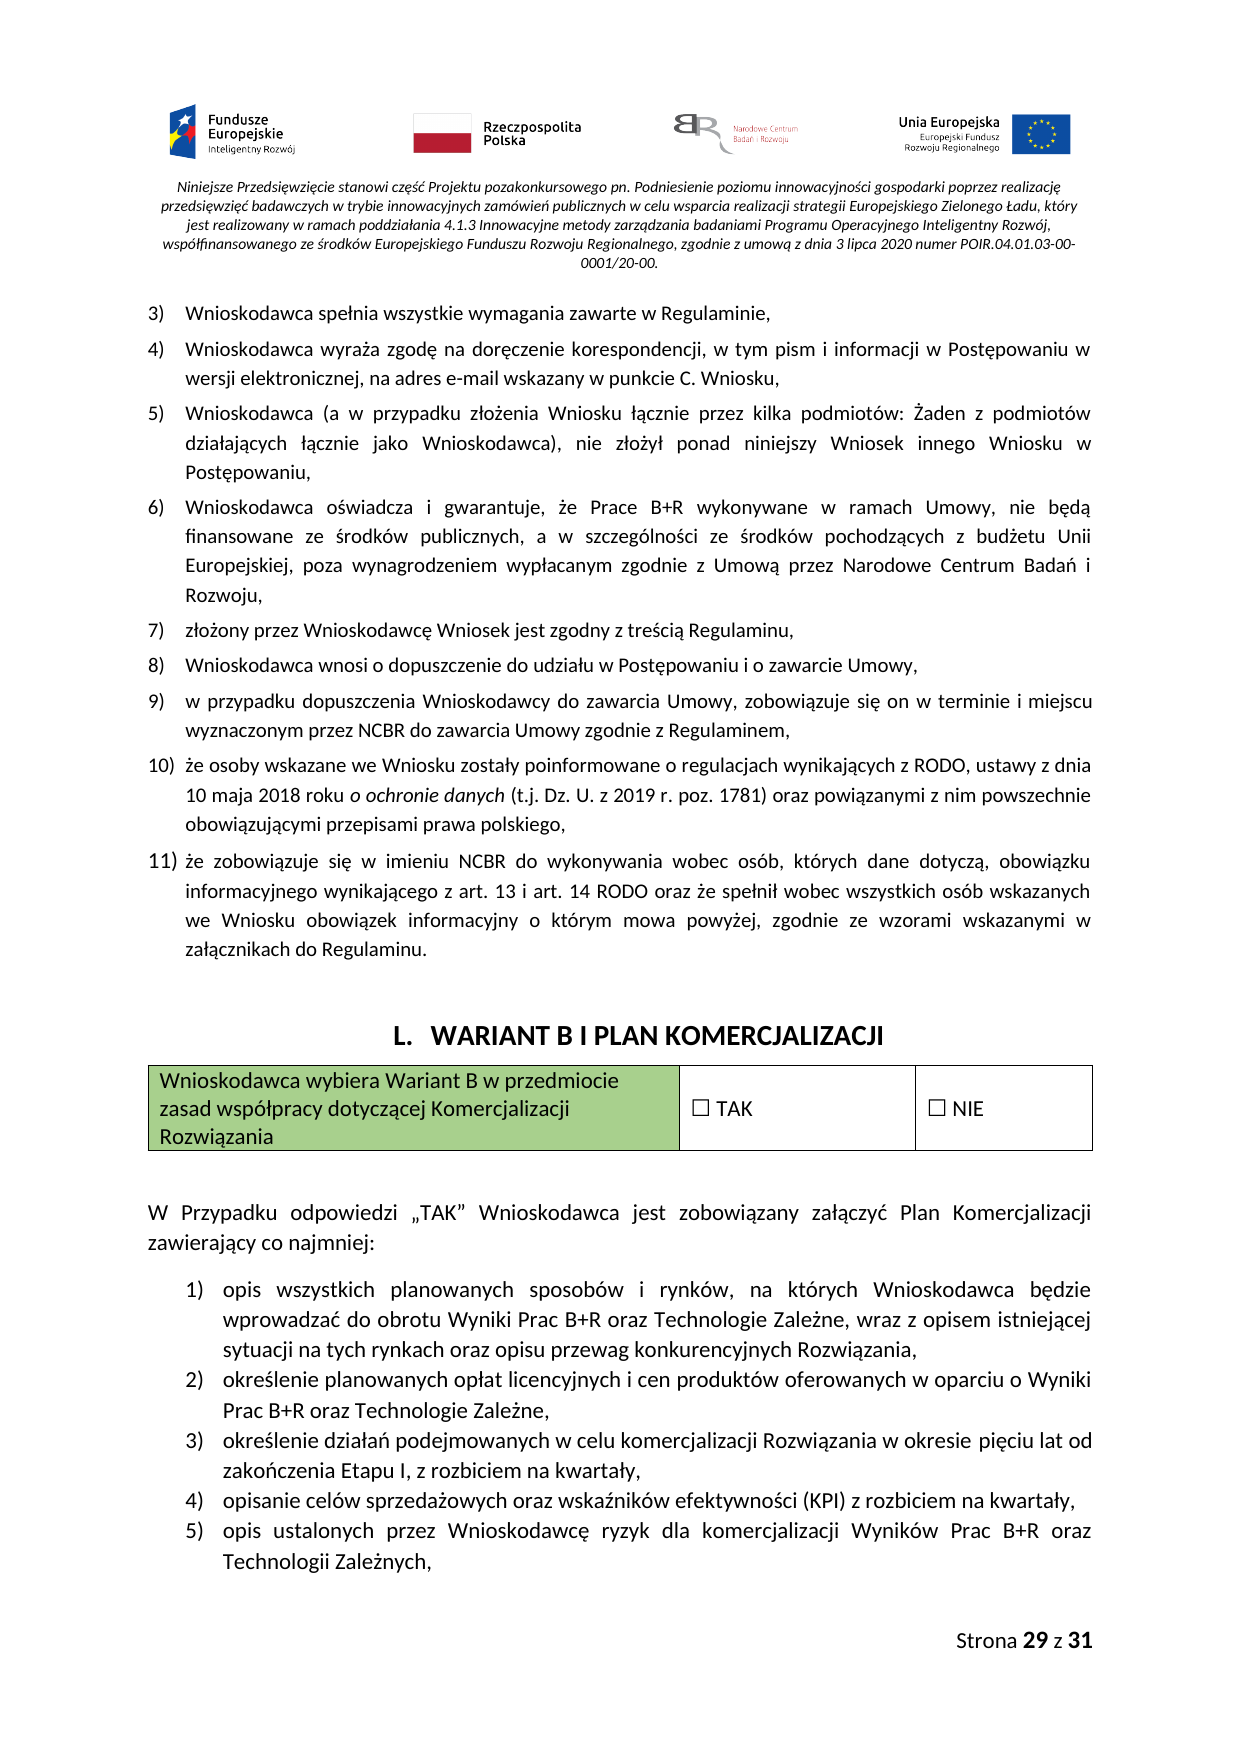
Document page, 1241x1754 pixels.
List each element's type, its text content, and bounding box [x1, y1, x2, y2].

list Wnioskodawca wyraża zgodę na doręczenie korespondencji, w tym pism i informacji w Postępowaniu w wersji elektronicznej, na adres e-mail wskazany w punkcie C. Wniosku, [148, 336, 1093, 391]
table_header Wnioskodawca wybiera Wariant B w przedmiocie zasad współpracy dotyczącej Komercjalizacji Rozwiązania [149, 1066, 679, 1150]
list że osoby wskazane we Wniosku zostały poinformowane o regulacjach wynikających z RODO, ustawy z dnia 10 maja 2018 roku o ochronie danych (t.j. Dz. U. z 2019 r. poz. 1781) oraz powiązanymi z nim powszechnie obowiązującymi przepisami prawa polskiego, [148, 753, 1093, 836]
subtitle WARIANT B I PLAN KOMERCJALIZACJI [185, 1017, 1093, 1052]
list określenie działań podejmowanych w celu komercjalizacji Rozwiązania w okresie pięciu lat od zakończenia Etapu I, z rozbiciem na kwartały, [185, 1426, 1093, 1484]
list określenie planowanych opłat licencyjnych i cen produktów oferowanych w oparciu o Wyniki Prac B+R oraz Technologie Zależne, [185, 1366, 1093, 1424]
list w przypadku dopuszczenia Wnioskodawcy do zawarcia Umowy, zobowiązuje się on w terminie i miejscu wyznaczonym przez NCBR do zawarcia Umowy zgodnie z Regulaminem, [148, 688, 1093, 743]
list Wnioskodawca (a w przypadku złożenia Wniosku łącznie przez kilka podmiotów: Żaden z podmiotów działających łącznie jako Wnioskodawca), nie złożył ponad niniejszy Wniosek innego Wniosku w Postępowaniu, [148, 401, 1093, 484]
table_header NIE [916, 1066, 1092, 1150]
picture [169, 104, 1071, 159]
list opis wszystkich planowanych sposobów i rynków, na których Wnioskodawca będzie wprowadzać do obrotu Wyniki Prac B+R oraz Technologie Zależne, wraz z opisem istniejącej sytuacji na tych rynkach oraz opisu przewag konkurencyjnych Rozwiązania, [185, 1275, 1093, 1363]
list Wnioskodawca spełnia wszystkie wymagania zawarte w Regulaminie, [148, 301, 1093, 326]
list opisanie celów sprzedażowych oraz wskaźników efektywności (KPI) z rozbiciem na kwartały, [185, 1486, 1093, 1514]
list Wnioskodawca wnosi o dopuszczenie do udziału w Postępowaniu i o zawarcie Umowy, [148, 653, 1093, 678]
list że zobowiązuje się w imieniu NCBR do wykonywania wobec osób, których dane dotyczą, obowiązku informacyjnego wynikającego z art. 13 i art. 14 RODO oraz że spełnił wobec wszystkich osób wskazanych we Wniosku obowiązek informacyjny o którym mowa powyżej, zgodnie ze wzorami wskazanymi w załącznikach do Regulaminu. [148, 846, 1093, 962]
table_header TAK [680, 1066, 915, 1150]
list Wnioskodawca oświadcza i gwarantuje, że Prace B+R wykonywane w ramach Umowy, nie będą finansowane ze środków publicznych, a w szczególności ze środków pochodzących z budżetu Unii Europejskiej, poza wynagrodzeniem wypłacanym zgodnie z Umową przez Narodowe Centrum Badań i Rozwoju, [148, 494, 1093, 607]
list opis ustalonych przez Wnioskodawcę ryzyk dla komercjalizacji Wyników Prac B+R oraz Technologii Zależnych, [185, 1517, 1093, 1575]
list złożony przez Wnioskodawcę Wniosek jest zgodny z treścią Regulaminu, [148, 617, 1093, 643]
text W Przypadku odpowiedzi „TAK” Wnioskodawca jest zobowiązany załączyć Plan Komercjalizacji zawierający co najmniej: [148, 1198, 1093, 1256]
